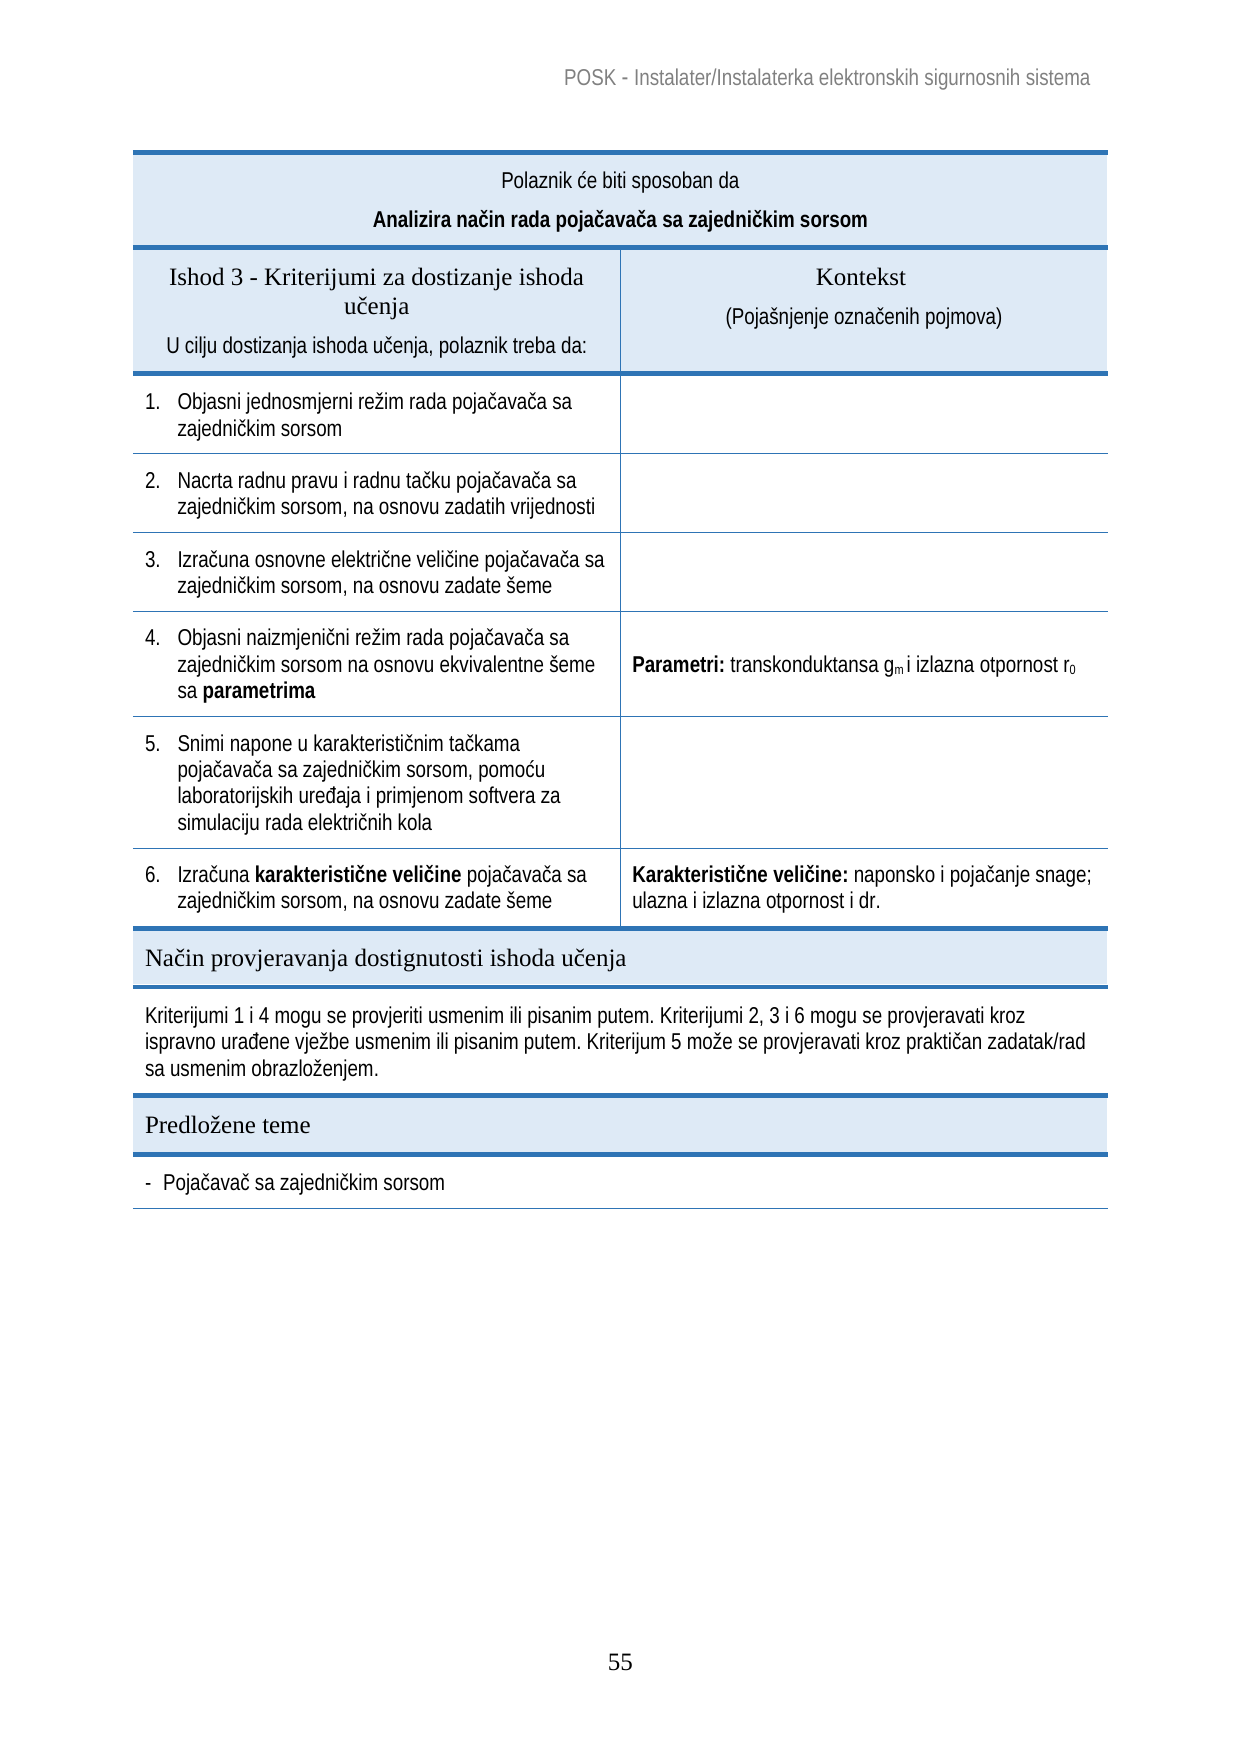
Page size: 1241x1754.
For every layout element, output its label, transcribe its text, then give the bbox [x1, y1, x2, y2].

table_header Analizira način rada pojačavača sa zajedničkim sorsom [133, 155, 1107, 245]
table_cell Nacrta radnu pravu i radnu tačku pojačavača sa zajedničkim sorsom, na osnovu zadatih vrijednosti [133, 454, 620, 532]
table_cell [621, 717, 1107, 847]
table_cell [133, 1098, 1107, 1152]
table_cell Izračuna karakteristične veličine pojačavača sa zajedničkim sorsom, na osnovu zadate šeme [133, 849, 620, 926]
table_cell [621, 376, 1107, 453]
table_cell Snimi napone u karakterističnim tačkama pojačavača sa zajedničkim sorsom, pomoću laboratorijskih uređaja i primjenom softvera za simulaciju rada električnih kola [133, 717, 620, 847]
table_cell [621, 533, 1107, 611]
table_cell [621, 454, 1107, 532]
table_cell [133, 250, 620, 371]
table_cell Karakteristične veličine: naponsko i pojačanje snage; ulazna i izlazna otpornost i dr. [621, 849, 1107, 926]
table_cell Objasni naizmjenični režim rada pojačavača sa zajedničkim sorsom na osnovu ekvivalentne šeme sa parametrima [133, 612, 620, 716]
table_cell Objasni jednosmjerni režim rada pojačavača sa zajedničkim sorsom [133, 376, 620, 453]
table_cell [133, 931, 1107, 984]
table_cell [621, 250, 1107, 371]
table_cell Pojačavač sa zajedničkim sorsom [133, 1157, 1107, 1208]
table_cell Kriterijumi 1 i 4 mogu se provjeriti usmenim ili pisanim putem. Kriterijumi 2, 3 i 6 mogu se provjeravati kroz ispravno urađene vježbe usmenim ili pisanim putem. Kriterijum 5 može se provjeravati kroz praktičan zadatak/rad sa usmenim obrazloženjem. [133, 989, 1107, 1093]
table_cell Izračuna osnovne električne veličine pojačavača sa zajedničkim sorsom, na osnovu zadate šeme [133, 533, 620, 611]
table_cell Parametri: transkonduktansa gm i izlazna otpornost r0 [621, 612, 1107, 716]
